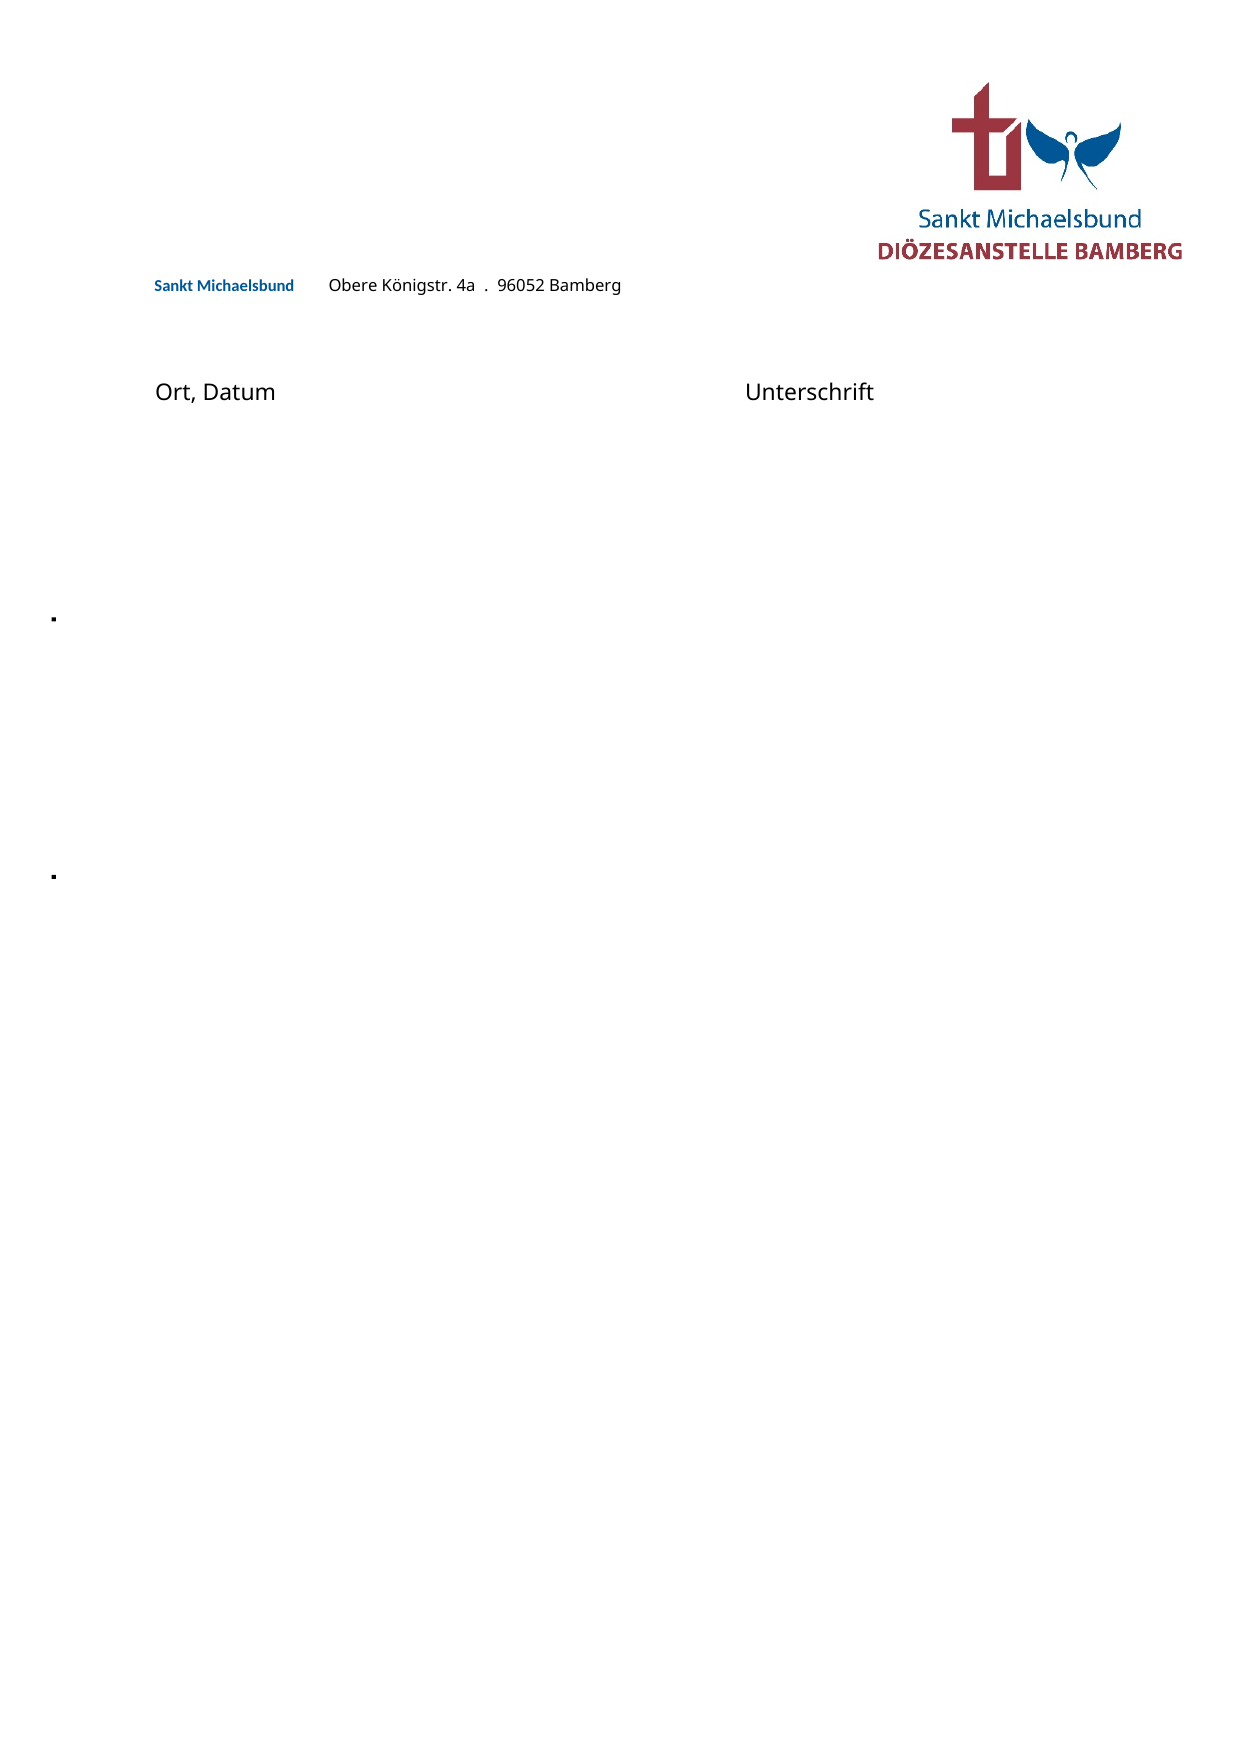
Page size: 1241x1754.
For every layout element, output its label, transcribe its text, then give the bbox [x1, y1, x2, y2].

picture [878, 81, 1182, 260]
text Ort, Datum Unterschrift [155, 376, 1092, 407]
